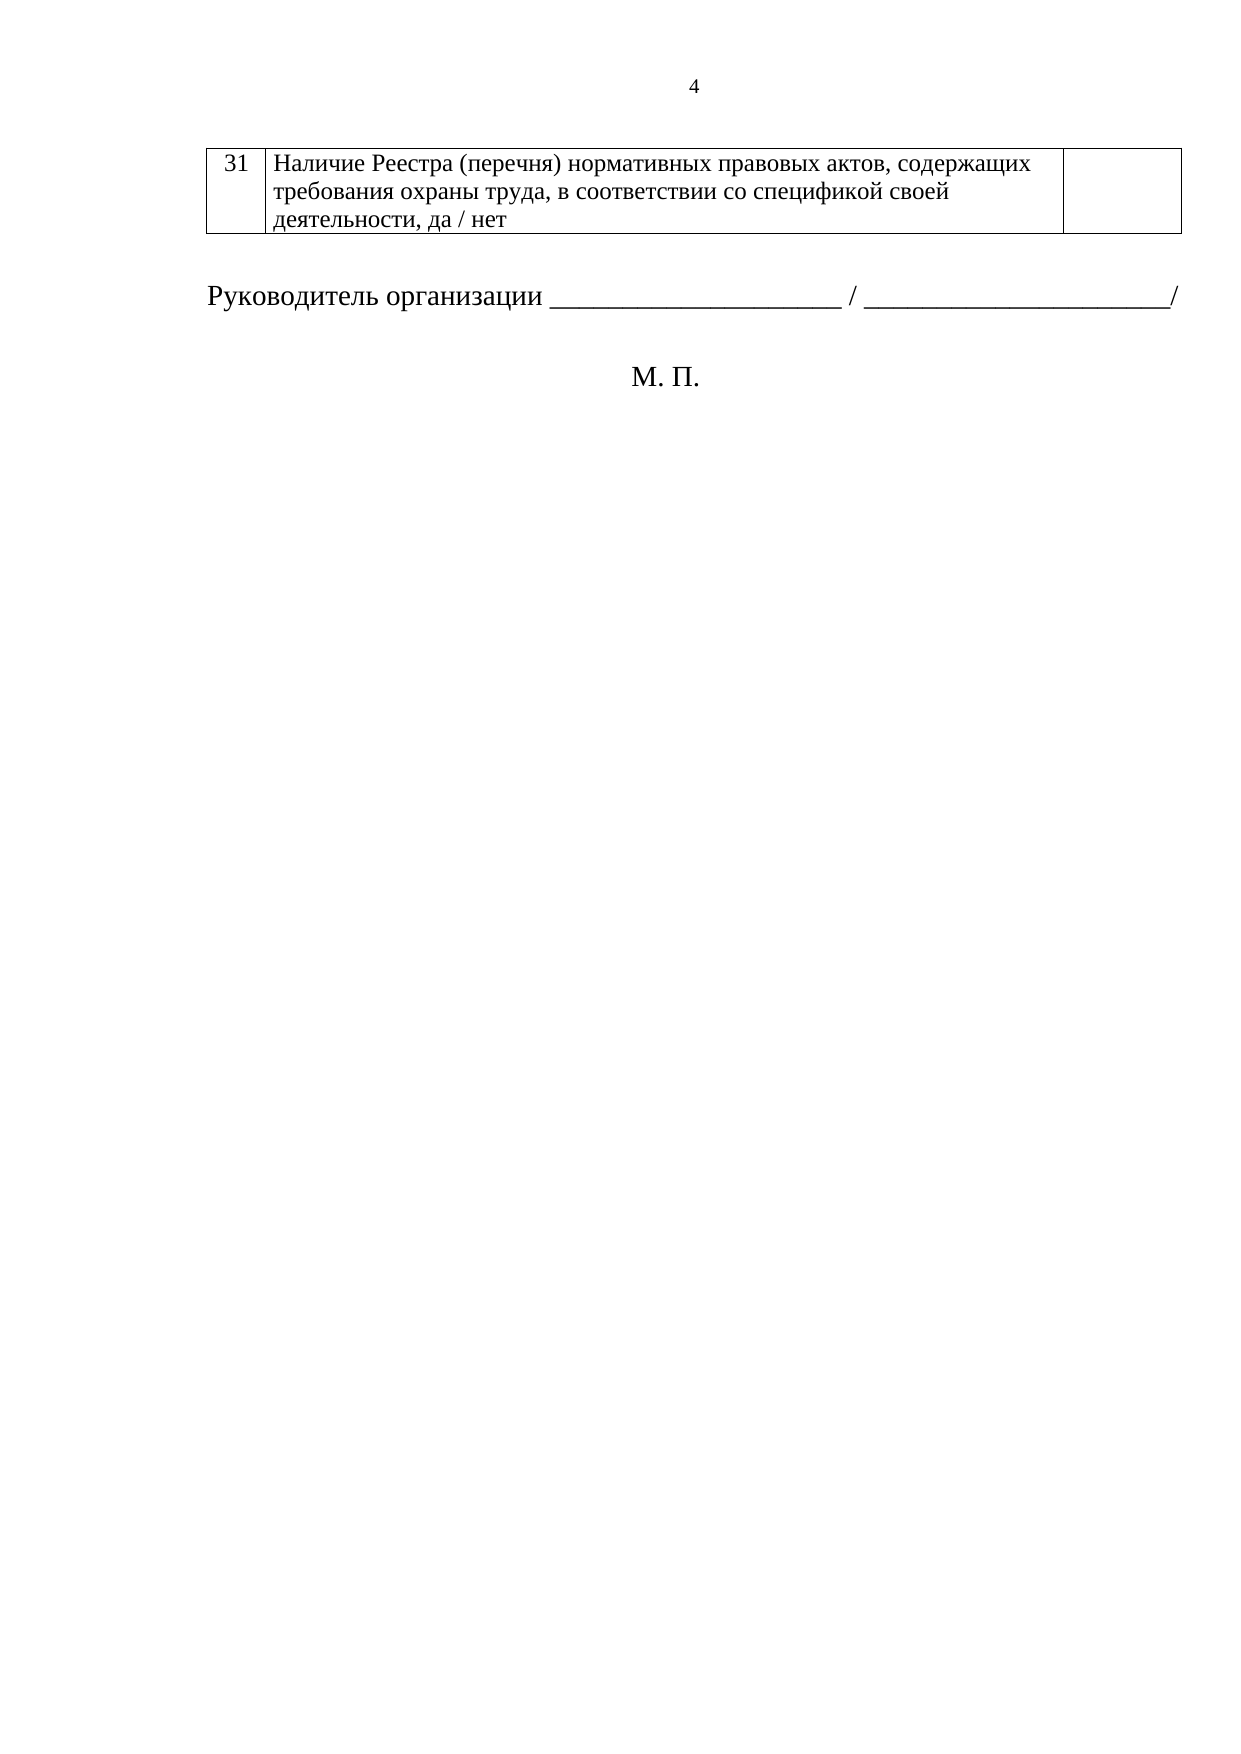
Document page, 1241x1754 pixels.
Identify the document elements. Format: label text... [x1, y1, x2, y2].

text М. П. [207, 360, 1181, 393]
table_cell 31 [207, 149, 265, 233]
text Руководитель организации ____________________ / _____________________/ [207, 279, 1181, 312]
table_cell [1064, 149, 1181, 233]
table_cell Наличие Реестра (перечня) нормативных правовых актов, содержащих требования охраны труда, в соответствии со спецификой своей деятельности, да / нет [266, 149, 1063, 233]
